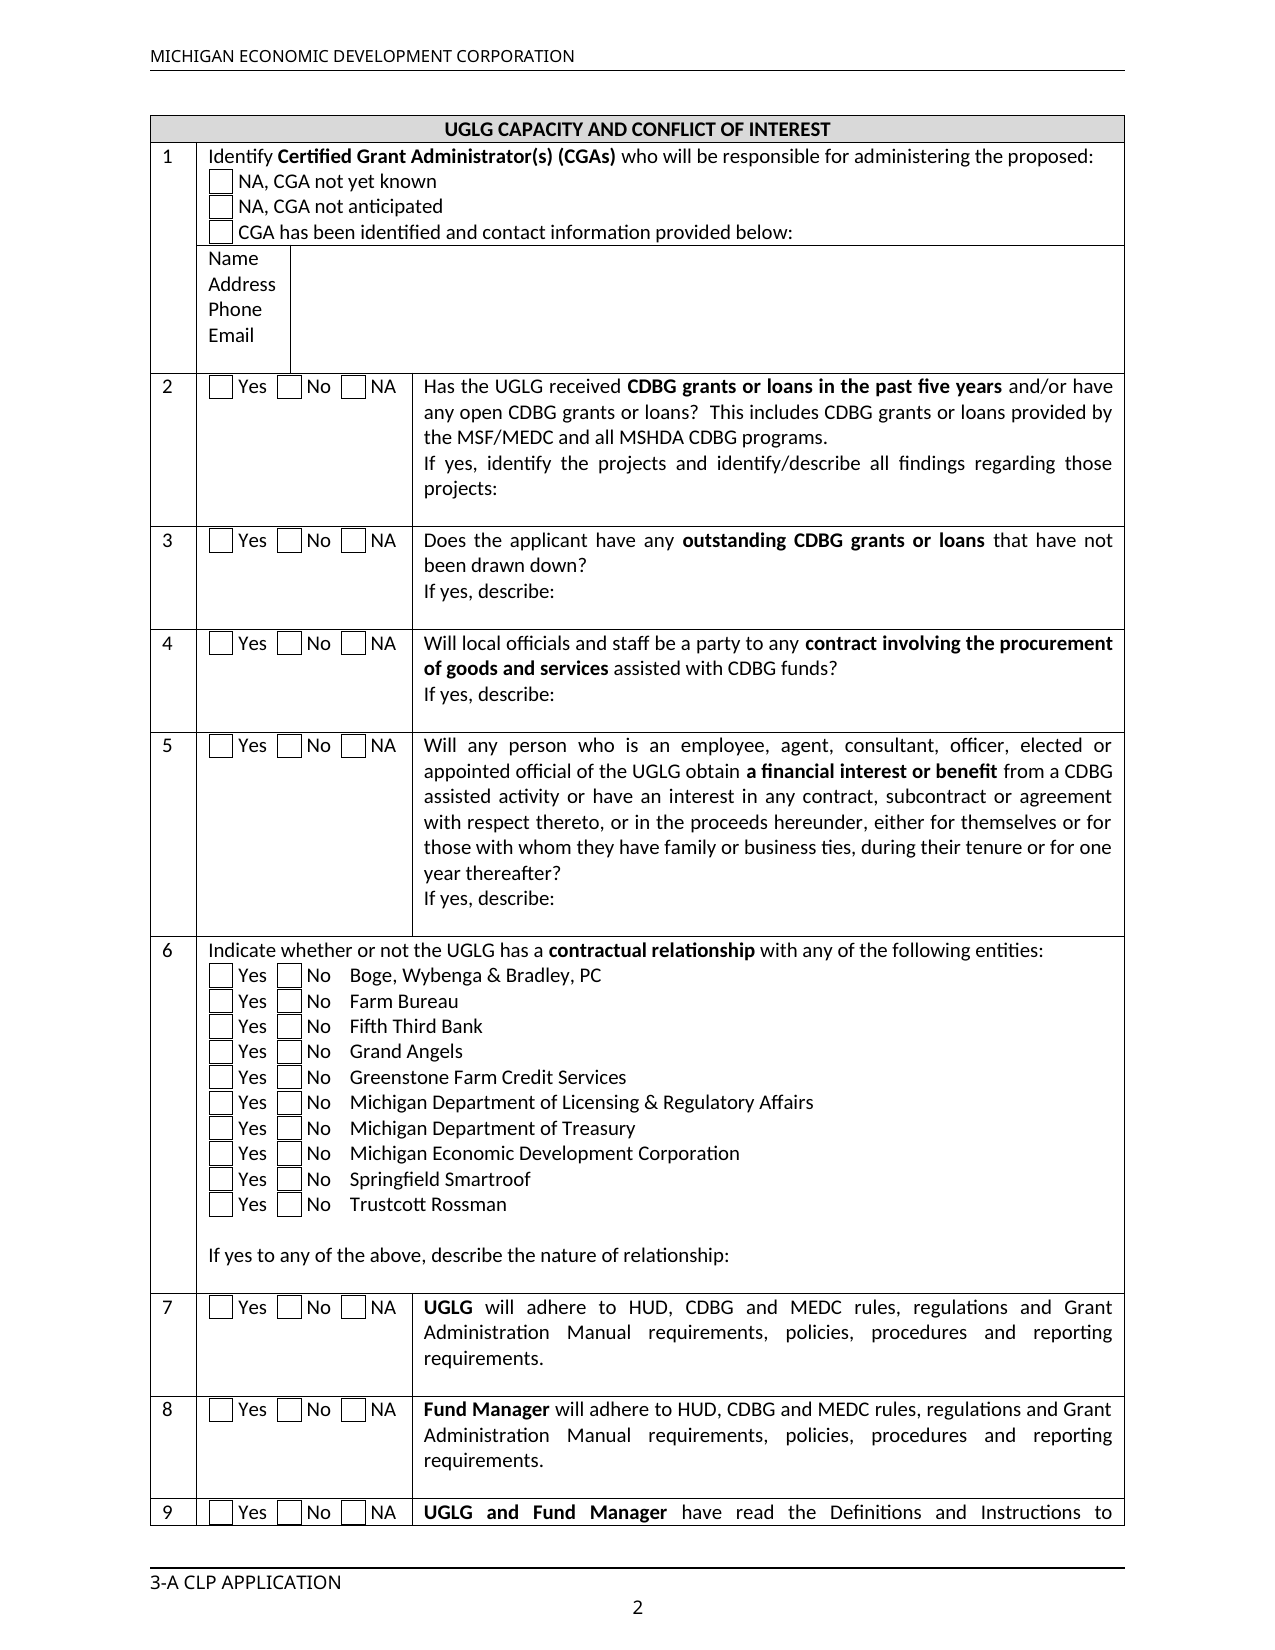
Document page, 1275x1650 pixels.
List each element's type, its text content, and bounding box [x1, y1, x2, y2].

table_cell 2 [151, 374, 196, 526]
table_cell Yes No NA [197, 1397, 412, 1498]
table_cell 5 [151, 733, 196, 936]
table_cell Indicate whether or not the UGLG has a contractual relationship with any of the following entities: Yes No Boge, Wybenga & Bradley, PC Yes No Farm Bureau Yes No Fifth Third Bank Yes No Grand Angels Yes No Greenstone Farm Credit Services Yes No Michigan Department of Licensing & Regulatory Affairs Yes No Michigan Department of Treasury Yes No Michigan Economic Development Corporation Yes No Springfield Smartroof Yes No Trustcott Rossman If yes to any of the above, describe the nature of relationship: [197, 937, 1124, 1293]
table_cell 4 [151, 630, 196, 732]
table_cell Yes No NA [197, 1294, 412, 1396]
table_cell 9 [151, 1499, 196, 1525]
table_cell Yes No NA [197, 527, 412, 629]
table_cell Will any person who is an employee, agent, consultant, officer, elected or appointed official of the UGLG obtain a financial interest or benefit from a CDBG assisted activity or have an interest in any contract, subcontract or agreement with respect thereto, or in the proceeds hereunder, either for themselves or for those with whom they have family or business ties, during their tenure or for one year thereafter? If yes, describe: [413, 733, 1124, 936]
table_cell 8 [151, 1397, 196, 1498]
table_cell Yes No NA [197, 733, 412, 936]
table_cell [413, 1499, 1124, 1525]
table_cell Will local officials and staff be a party to any contract involving the procurement of goods and services assisted with CDBG funds? If yes, describe: [413, 630, 1124, 732]
table_cell 6 [151, 937, 196, 1293]
table_cell Fund Manager will adhere to HUD, CDBG and MEDC rules, regulations and Grant Administration Manual requirements, policies, procedures and reporting requirements. [413, 1397, 1124, 1498]
table_cell Name Address Phone Email [197, 246, 290, 373]
table_cell Yes No NA [197, 630, 412, 732]
table_cell Identify Certified Grant Administrator(s) (CGAs) who will be responsible for administering the proposed: NA, CGA not yet known NA, CGA not anticipated CGA has been identified and contact information provided below: [197, 143, 1124, 244]
table_cell Yes No NA [197, 374, 412, 526]
table_cell [291, 246, 1124, 373]
table_cell Yes No NA [197, 1499, 412, 1525]
table_cell 3 [151, 527, 196, 629]
table_cell Has the UGLG received CDBG grants or loans in the past five years and/or have any open CDBG grants or loans? This includes CDBG grants or loans provided by the MSF/MEDC and all MSHDA CDBG programs. If yes, identify the projects and identify/describe all findings regarding those projects: [413, 374, 1124, 526]
table_header UGLG CAPACITY AND CONFLICT OF INTEREST [151, 116, 1124, 142]
table_cell 7 [151, 1294, 196, 1396]
table_cell UGLG will adhere to HUD, CDBG and MEDC rules, regulations and Grant Administration Manual requirements, policies, procedures and reporting requirements. [413, 1294, 1124, 1396]
table_cell Does the applicant have any outstanding CDBG grants or loans that have not been drawn down? If yes, describe: [413, 527, 1124, 629]
table_cell 1 [151, 143, 196, 373]
